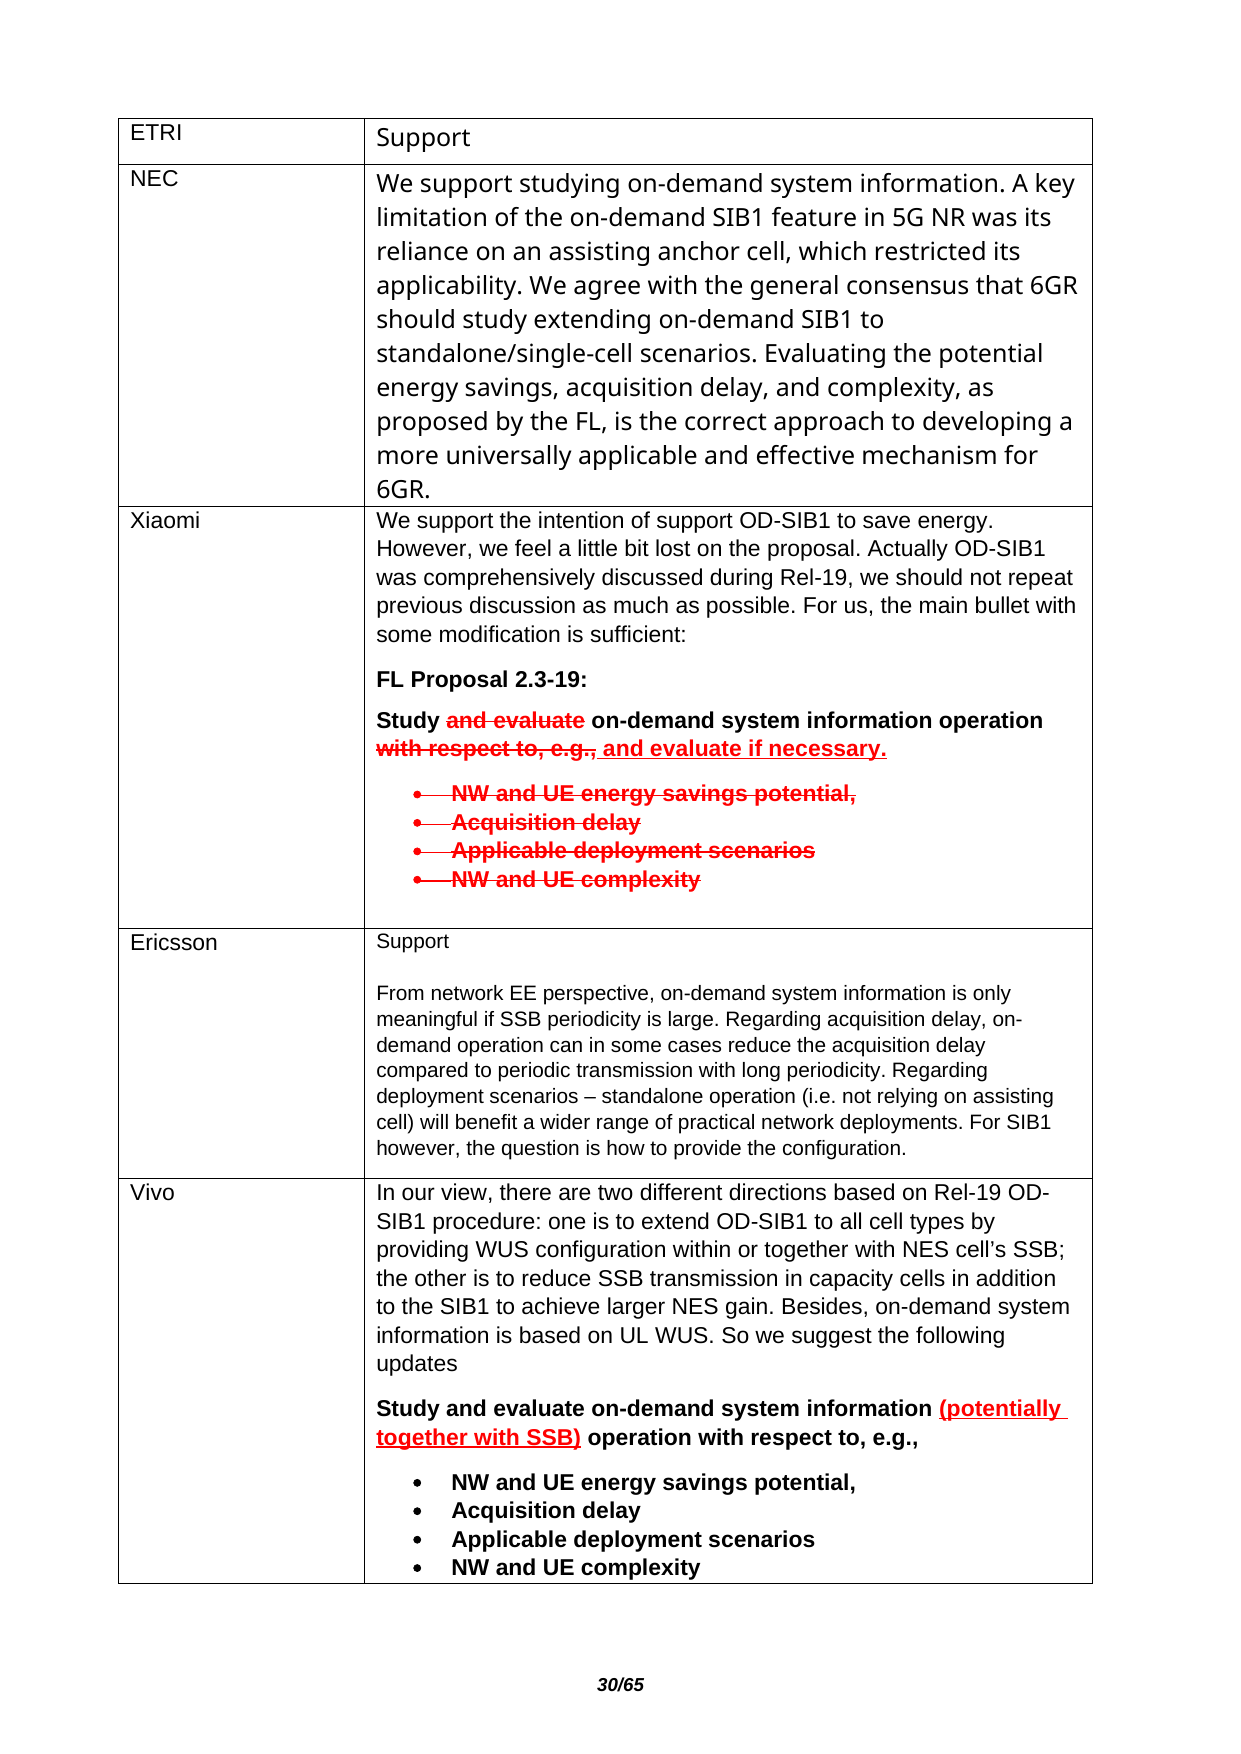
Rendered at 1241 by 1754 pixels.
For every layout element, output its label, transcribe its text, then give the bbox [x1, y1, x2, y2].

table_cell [365, 1179, 1092, 1582]
table_cell ETRI [119, 119, 364, 164]
table_cell NEC [119, 165, 364, 506]
table_cell We support studying on-demand system information. A key limitation of the on-demand SIB1 feature in 5G NR was its reliance on an assisting anchor cell, which restricted its applicability. We agree with the general consensus that 6GR should study extending on-demand SIB1 to standalone/single-cell scenarios. Evaluating the potential energy savings, acquisition delay, and complexity, as proposed by the FL, is the correct approach to developing a more universally applicable and effective mechanism for 6GR. [365, 165, 1092, 506]
table_cell Vivo [119, 1179, 364, 1582]
table_cell Support [365, 119, 1092, 164]
table_cell Xiaomi [119, 507, 364, 928]
table_cell We support the intention of support OD-SIB1 to save energy. However, we feel a little bit lost on the proposal. Actually OD-SIB1 was comprehensively discussed during Rel-19, we should not repeat previous discussion as much as possible. For us, the main bullet with some modification is sufficient: FL Proposal 2.3-1: Study and evaluate on-demand system information operation with respect to, e.g., and evaluate if necessary. NW and UE energy savings potential, Acquisition delay Applicable deployment scenarios NW and UE complexity [365, 507, 1092, 928]
table_cell Support From network EE perspective, on-demand system information is only meaningful if SSB periodicity is large. Regarding acquisition delay, on-demand operation can in some cases reduce the acquisition delay compared to periodic transmission with long periodicity. Regarding deployment scenarios – standalone operation (i.e. not relying on assisting cell) will benefit a wider range of practical network deployments. For SIB1 however, the question is how to provide the configuration. [365, 929, 1092, 1178]
table_cell Ericsson [119, 929, 364, 1178]
